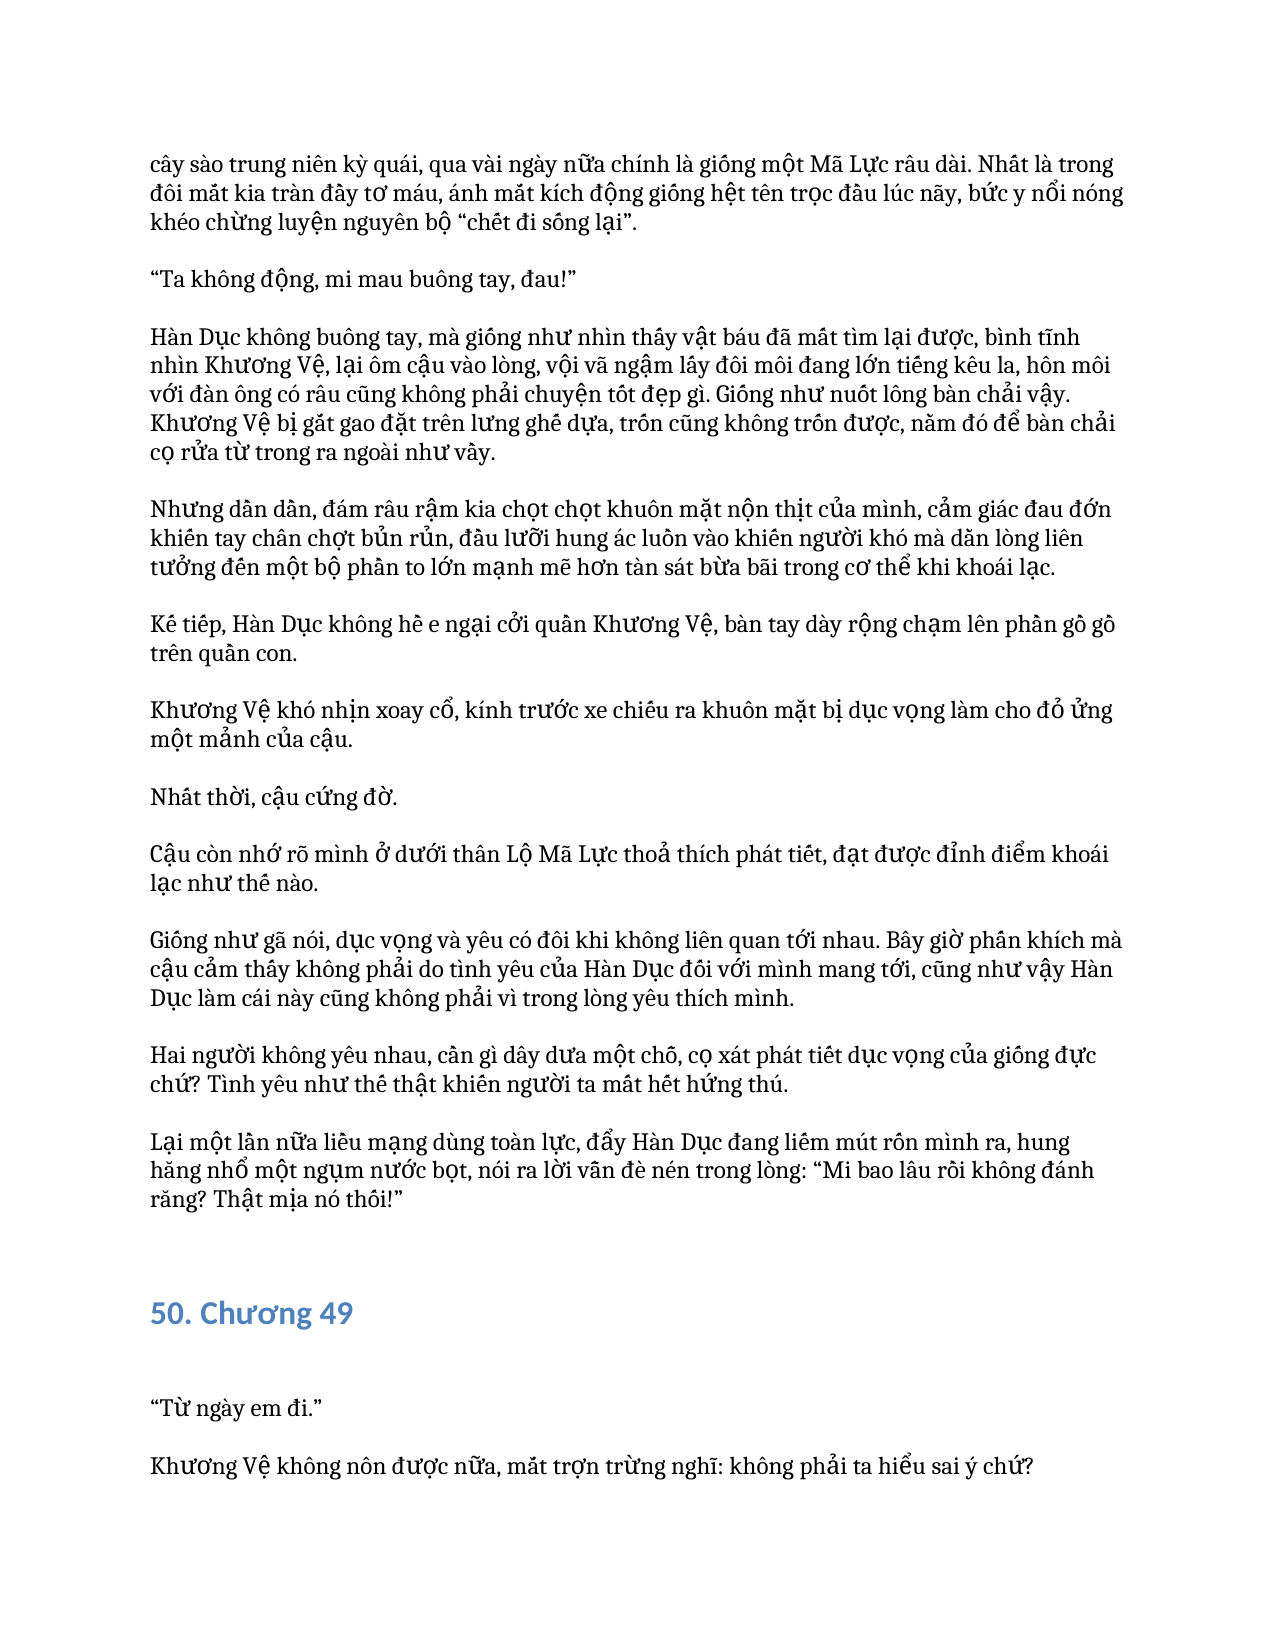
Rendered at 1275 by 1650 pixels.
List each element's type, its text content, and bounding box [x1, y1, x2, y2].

subtitle 50. Chương 49 [150, 1292, 1125, 1333]
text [150, 1337, 1125, 1480]
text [150, 150, 1125, 1271]
